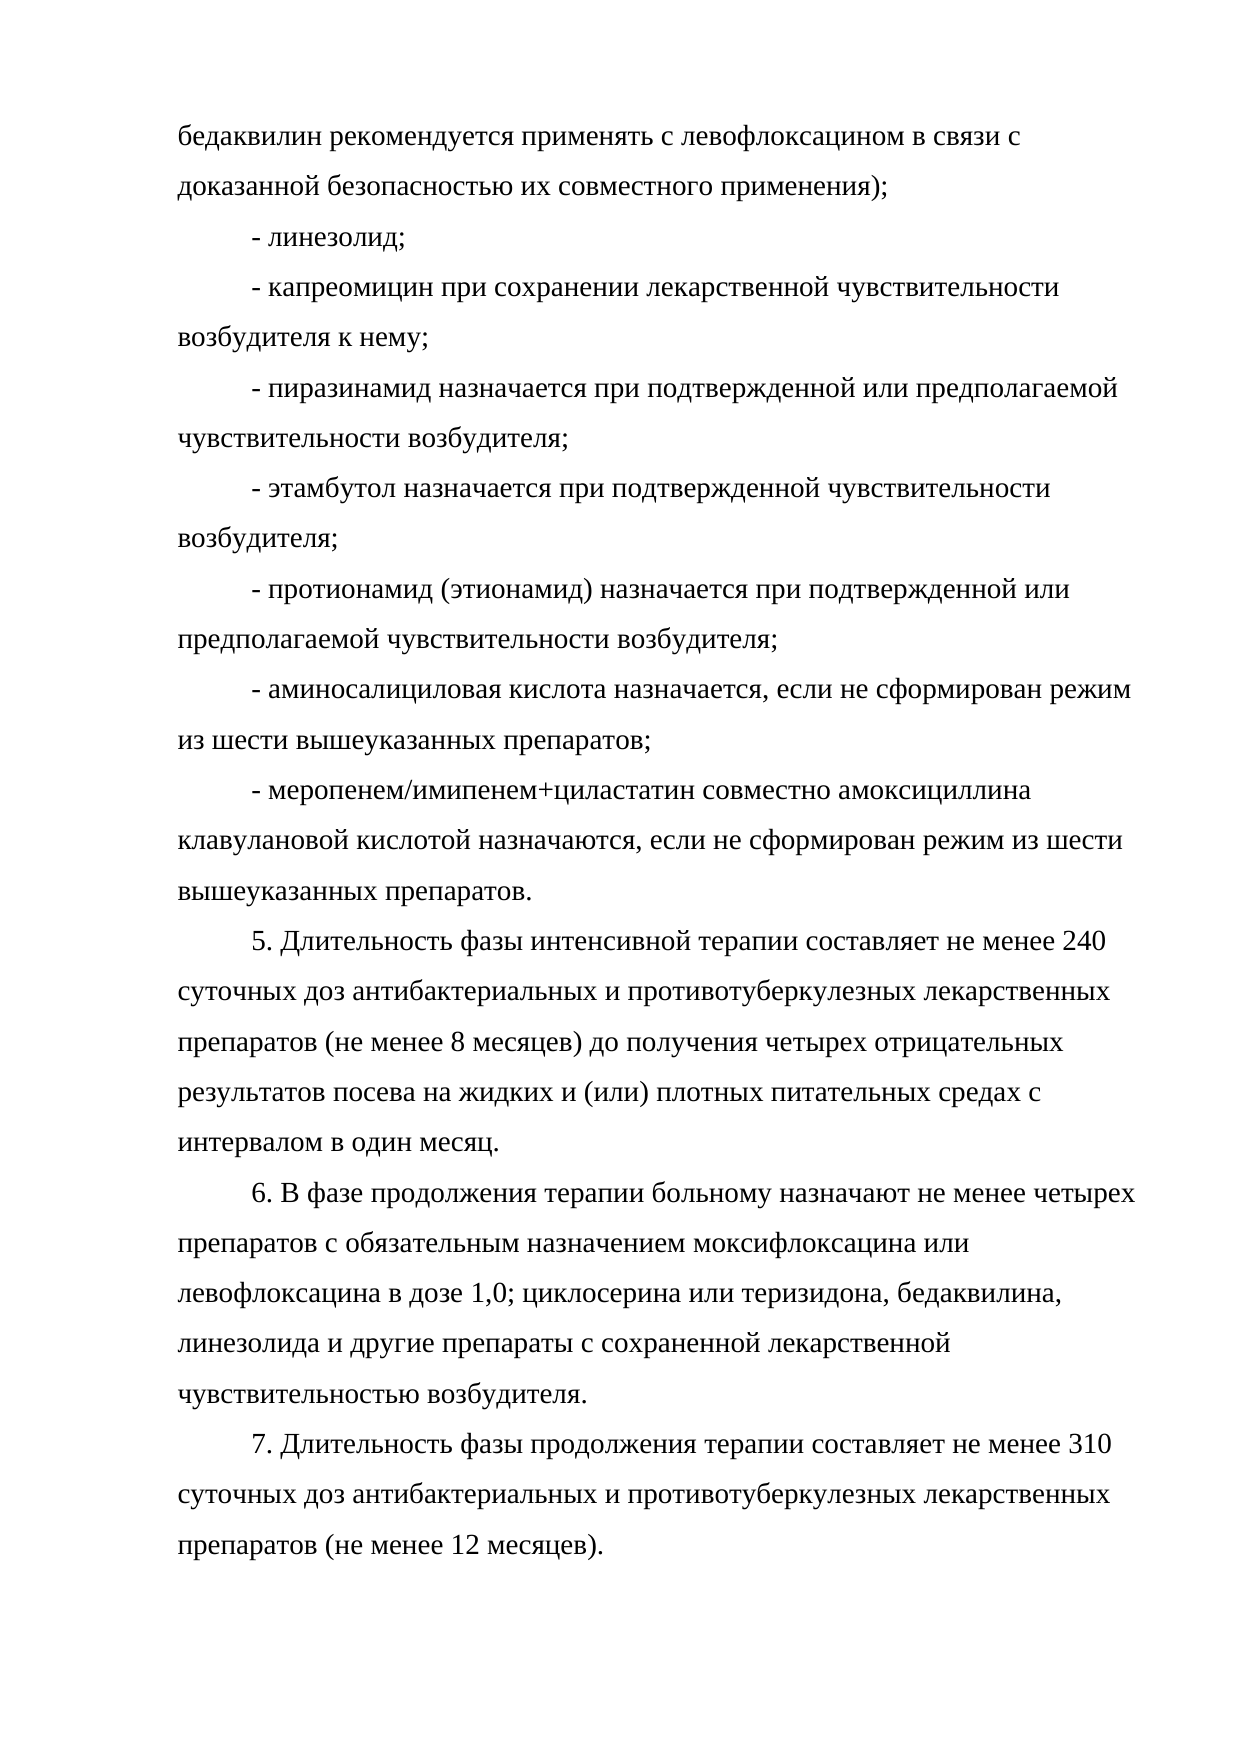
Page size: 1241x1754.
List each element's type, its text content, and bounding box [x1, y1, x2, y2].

text - линезолид; [177, 219, 1152, 252]
text - этамбутол назначается при подтвержденной чувствительности возбудителя; [177, 470, 1152, 554]
text - капреомицин при сохранении лекарственной чувствительности возбудителя к нему; [177, 269, 1152, 353]
text 6. В фазе продолжения терапии больному назначают не менее четырех препаратов с обязательным назначением моксифлоксацина или левофлоксацина в дозе 1,0; циклосерина или теризидона, бедаквилина, линезолида и другие препараты с сохраненной лекарственной чувствительностью возбудителя. [177, 1175, 1152, 1409]
text - меропенем/имипенем+циластатин совместно амоксициллина клавулановой кислотой назначаются, если не сформирован режим из шести вышеуказанных препаратов. [177, 772, 1152, 906]
text 7. Длительность фазы продолжения терапии составляет не менее 310 суточных доз антибактериальных и противотуберкулезных лекарственных препаратов (не менее 12 месяцев). [177, 1426, 1152, 1560]
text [177, 118, 1152, 202]
text - протионамид (этионамид) назначается при подтвержденной или предполагаемой чувствительности возбудителя; [177, 571, 1152, 655]
text - аминосалициловая кислота назначается, если не сформирован режим из шести вышеуказанных препаратов; [177, 672, 1152, 755]
text - пиразинамид назначается при подтвержденной или предполагаемой чувствительности возбудителя; [177, 370, 1152, 453]
text 5. Длительность фазы интенсивной терапии составляет не менее 240 суточных доз антибактериальных и противотуберкулезных лекарственных препаратов (не менее 8 месяцев) до получения четырех отрицательных результатов посева на жидких и (или) плотных питательных средах с интервалом в один месяц. [177, 923, 1152, 1158]
